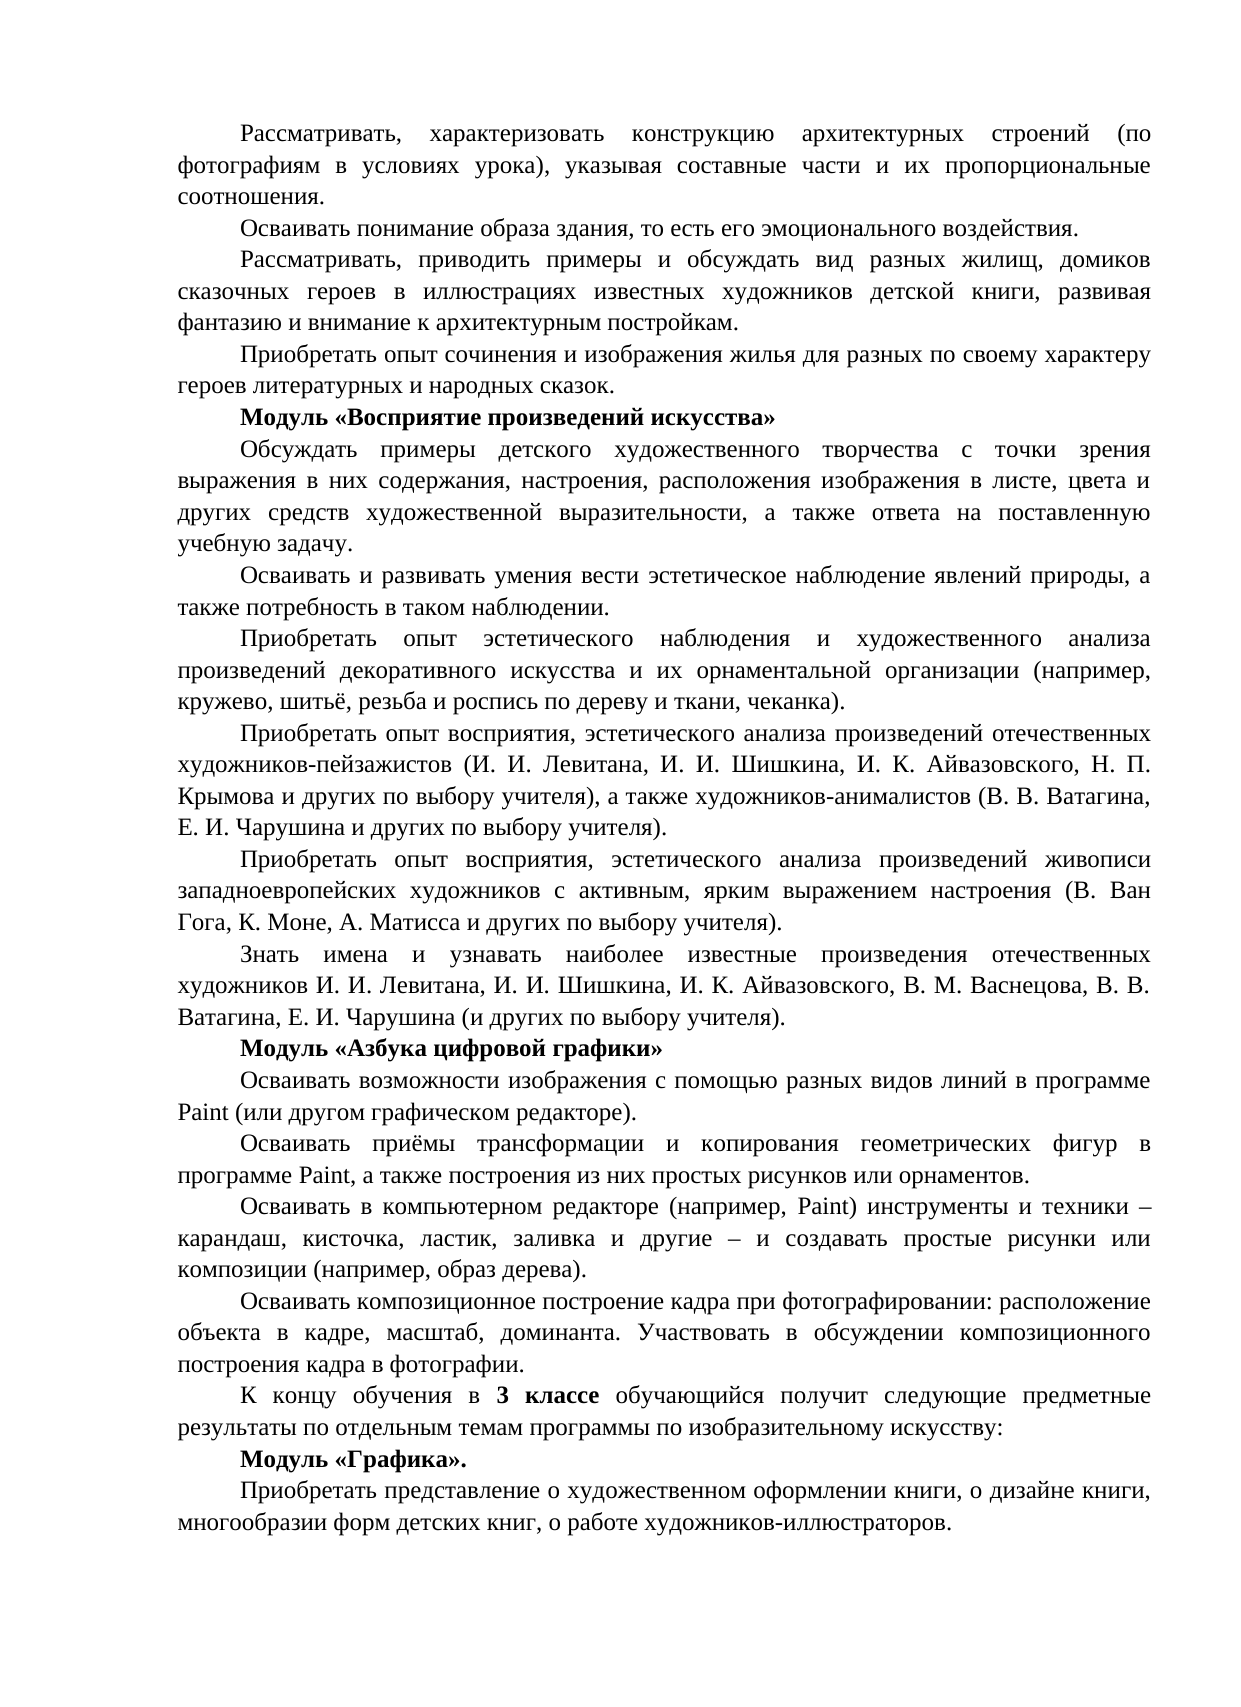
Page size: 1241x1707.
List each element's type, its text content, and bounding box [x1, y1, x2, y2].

text Осваивать композиционное построение кадра при фотографировании: расположение объекта в кадре, масштаб, доминанта. Участвовать в обсуждении композиционного построения кадра в фотографии. [177, 1286, 1152, 1378]
text Осваивать понимание образа здания, то есть его эмоционального воздействия. [177, 213, 1152, 242]
text Знать имена и узнавать наиболее известные произведения отечественных художников И. И. Левитана, И. И. Шишкина, И. К. Айвазовского, В. М. Васнецова, В. В. Ватагина, Е. И. Чарушина (и других по выбору учителя). [177, 939, 1152, 1031]
text Осваивать в компьютерном редакторе (например, Paint) инструменты и техники – карандаш, кисточка, ластик, заливка и другие – и создавать простые рисунки или композиции (например, образ дерева). [177, 1191, 1152, 1283]
text Приобретать опыт эстетического наблюдения и художественного анализа произведений декоративного искусства и их орнаментальной организации (например, кружево, шитьё, резьба и роспись по дереву и ткани, чеканка). [177, 623, 1152, 715]
text К концу обучения в 3 классе обучающийся получит следующие предметные результаты по отдельным темам программы по изобразительному искусству: [177, 1381, 1152, 1441]
text Модуль «Азбука цифровой графики» [177, 1033, 1152, 1062]
text Модуль «Графика». [177, 1444, 1152, 1472]
text Рассматривать, приводить примеры и обсуждать вид разных жилищ, домиков сказочных героев в иллюстрациях известных художников детской книги, развивая фантазию и внимание к архитектурным постройкам. [177, 244, 1152, 336]
text Рассматривать, характеризовать конструкцию архитектурных строений (по фотографиям в условиях урока), указывая составные части и их пропорциональные соотношения. [177, 118, 1152, 210]
text Приобретать опыт восприятия, эстетического анализа произведений живописи западноевропейских художников с активным, ярким выражением настроения (В. Ван Гога, К. Моне, А. Матисса и других по выбору учителя). [177, 844, 1152, 936]
text Приобретать опыт сочинения и изображения жилья для разных по своему характеру героев литературных и народных сказок. [177, 339, 1152, 399]
text Приобретать представление о художественном оформлении книги, о дизайне книги, многообразии форм детских книг, о работе художников-иллюстраторов. [177, 1475, 1152, 1536]
text Осваивать и развивать умения вести эстетическое наблюдение явлений природы, а также потребность в таком наблюдении. [177, 560, 1152, 620]
text Приобретать опыт восприятия, эстетического анализа произведений отечественных художников-пейзажистов (И. И. Левитана, И. И. Шишкина, И. К. Айвазовского, Н. П. Крымова и других по выбору учителя), а также художников-анималистов (В. В. Ватагина, Е. И. Чарушина и других по выбору учителя). [177, 718, 1152, 841]
text Осваивать возможности изображения с помощью разных видов линий в программе Paint (или другом графическом редакторе). [177, 1065, 1152, 1125]
text Осваивать приёмы трансформации и копирования геометрических фигур в программе Paint, а также построения из них простых рисунков или орнаментов. [177, 1128, 1152, 1188]
text Модуль «Восприятие произведений искусства» [177, 402, 1152, 431]
text Обсуждать примеры детского художественного творчества с точки зрения выражения в них содержания, настроения, расположения изображения в листе, цвета и других средств художественной выразительности, а также ответа на поставленную учебную задачу. [177, 434, 1152, 557]
